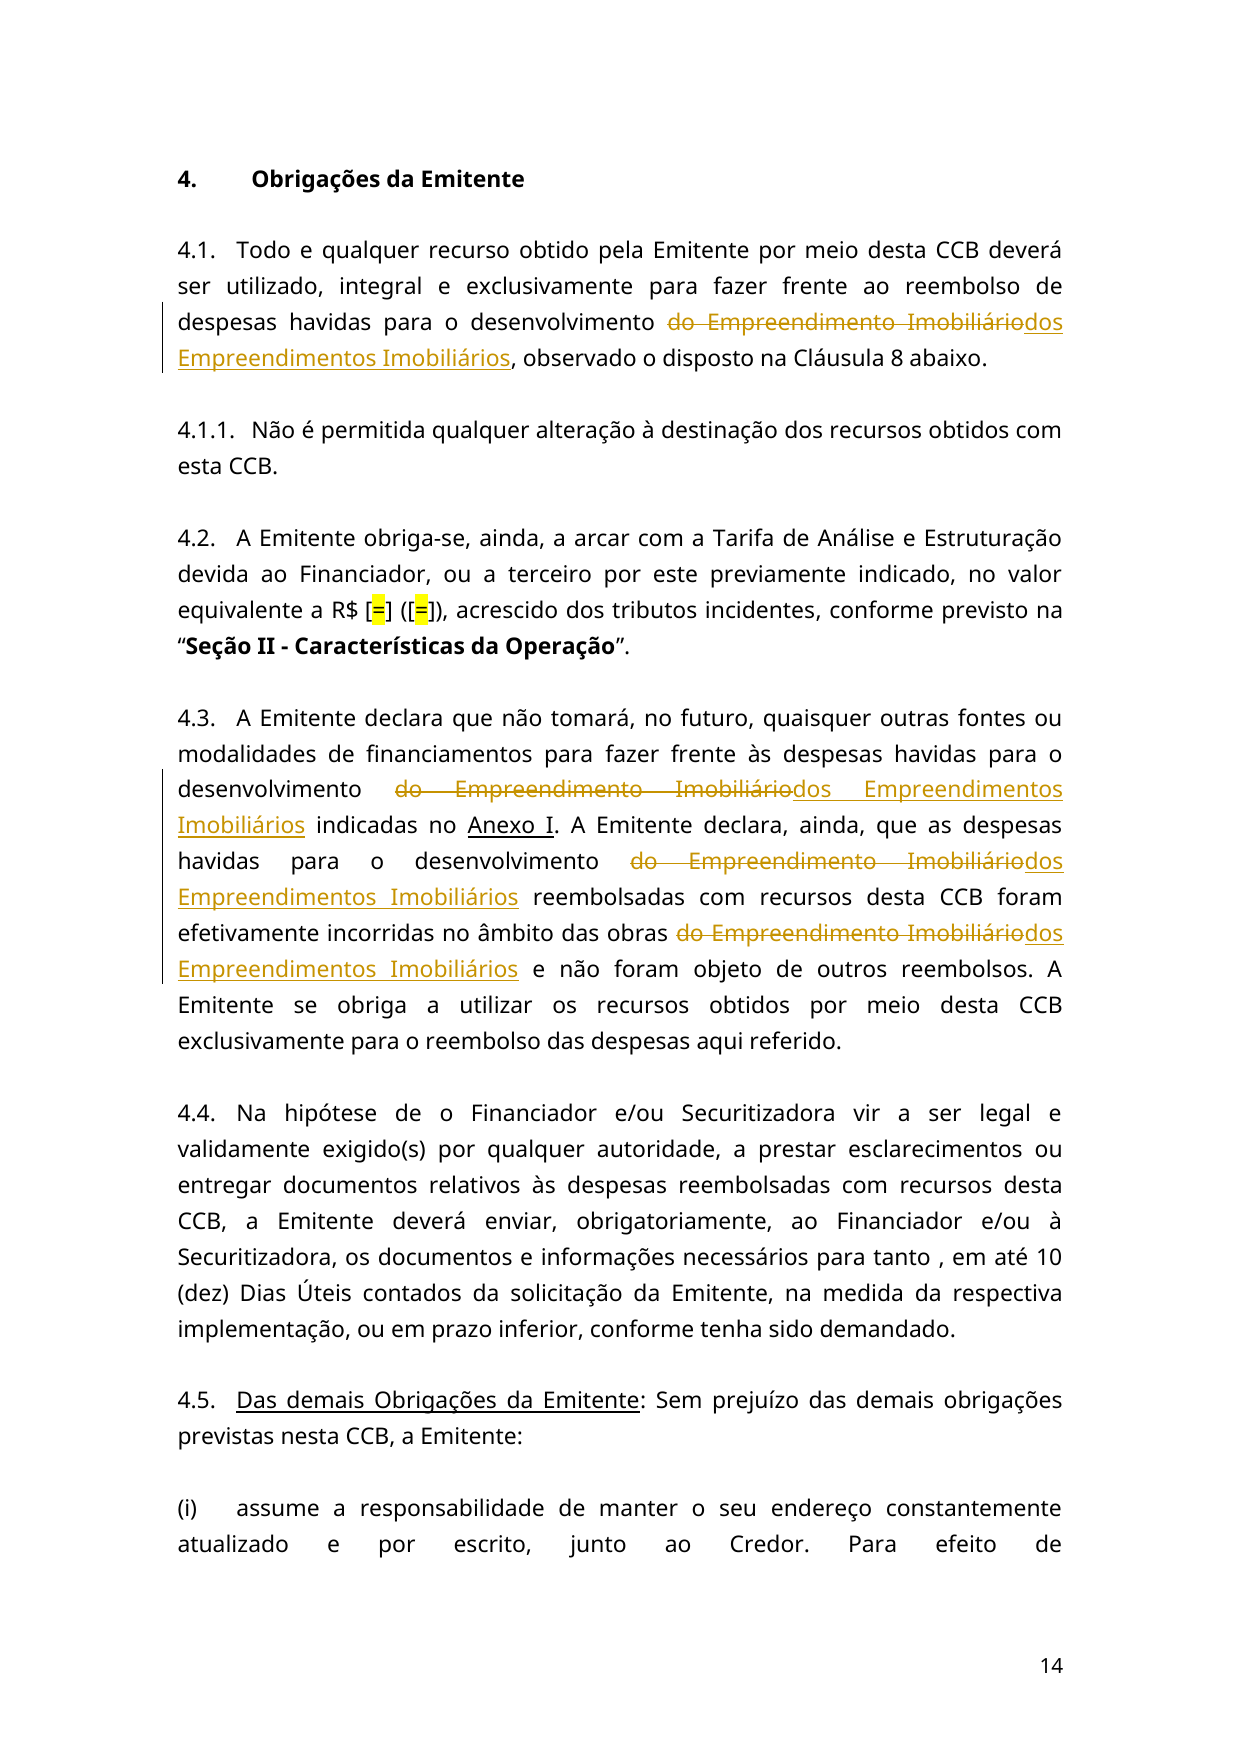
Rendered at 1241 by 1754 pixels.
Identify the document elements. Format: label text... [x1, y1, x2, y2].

text 4.5. Das demais Obrigações da Emitente: Sem prejuízo das demais obrigações previstas nesta CCB, a Emitente: [177, 1384, 1063, 1452]
text 4.4. Na hipótese de o Financiador e/ou Securitizadora vir a ser legal e validamente exigido(s) por qualquer autoridade, a prestar esclarecimentos ou entregar documentos relativos às despesas reembolsadas com recursos desta CCB, a Emitente deverá enviar, obrigatoriamente, ao Financiador e/ou à Securitizadora, os documentos e informações necessários para tanto , em até 10 (dez) Dias Úteis contados da solicitação da Emitente, na medida da respectiva implementação, ou em prazo inferior, conforme tenha sido demandado. [177, 1097, 1063, 1344]
text 4.3. A Emitente declara que não tomará, no futuro, quaisquer outras fontes ou modalidades de financiamentos para fazer frente às despesas havidas para o desenvolvimento indicadas no Anexo I. A Emitente declara, ainda, que as despesas havidas para o desenvolvimento reembolsadas com recursos desta CCB foram efetivamente incorridas no âmbito das obras e não foram objeto de outros reembolsos. A Emitente se obriga a utilizar os recursos obtidos por meio desta CCB exclusivamente para o reembolso das despesas aqui referido. [177, 702, 1063, 1056]
text 4.1. Todo e qualquer recurso obtido pela Emitente por meio desta CCB deverá ser utilizado, integral e exclusivamente para fazer frente ao reembolso de despesas havidas para o desenvolvimento , observado o disposto na Cláusula 8 abaixo. [177, 234, 1063, 373]
text 4.2. A Emitente obriga-se, ainda, a arcar com a Tarifa de Análise e Estruturação devida ao Financiador, ou a terceiro por este previamente indicado, no valor equivalente a R$ [=] ([=]), acrescido dos tributos incidentes, conforme previsto na “Seção II - Características da Operação”. [177, 522, 1063, 661]
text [177, 1492, 1063, 1559]
text 4. Obrigações da Emitente [177, 162, 1063, 194]
text 4.1.1. Não é permitida qualquer alteração à destinação dos recursos obtidos com esta CCB. [177, 414, 1063, 481]
